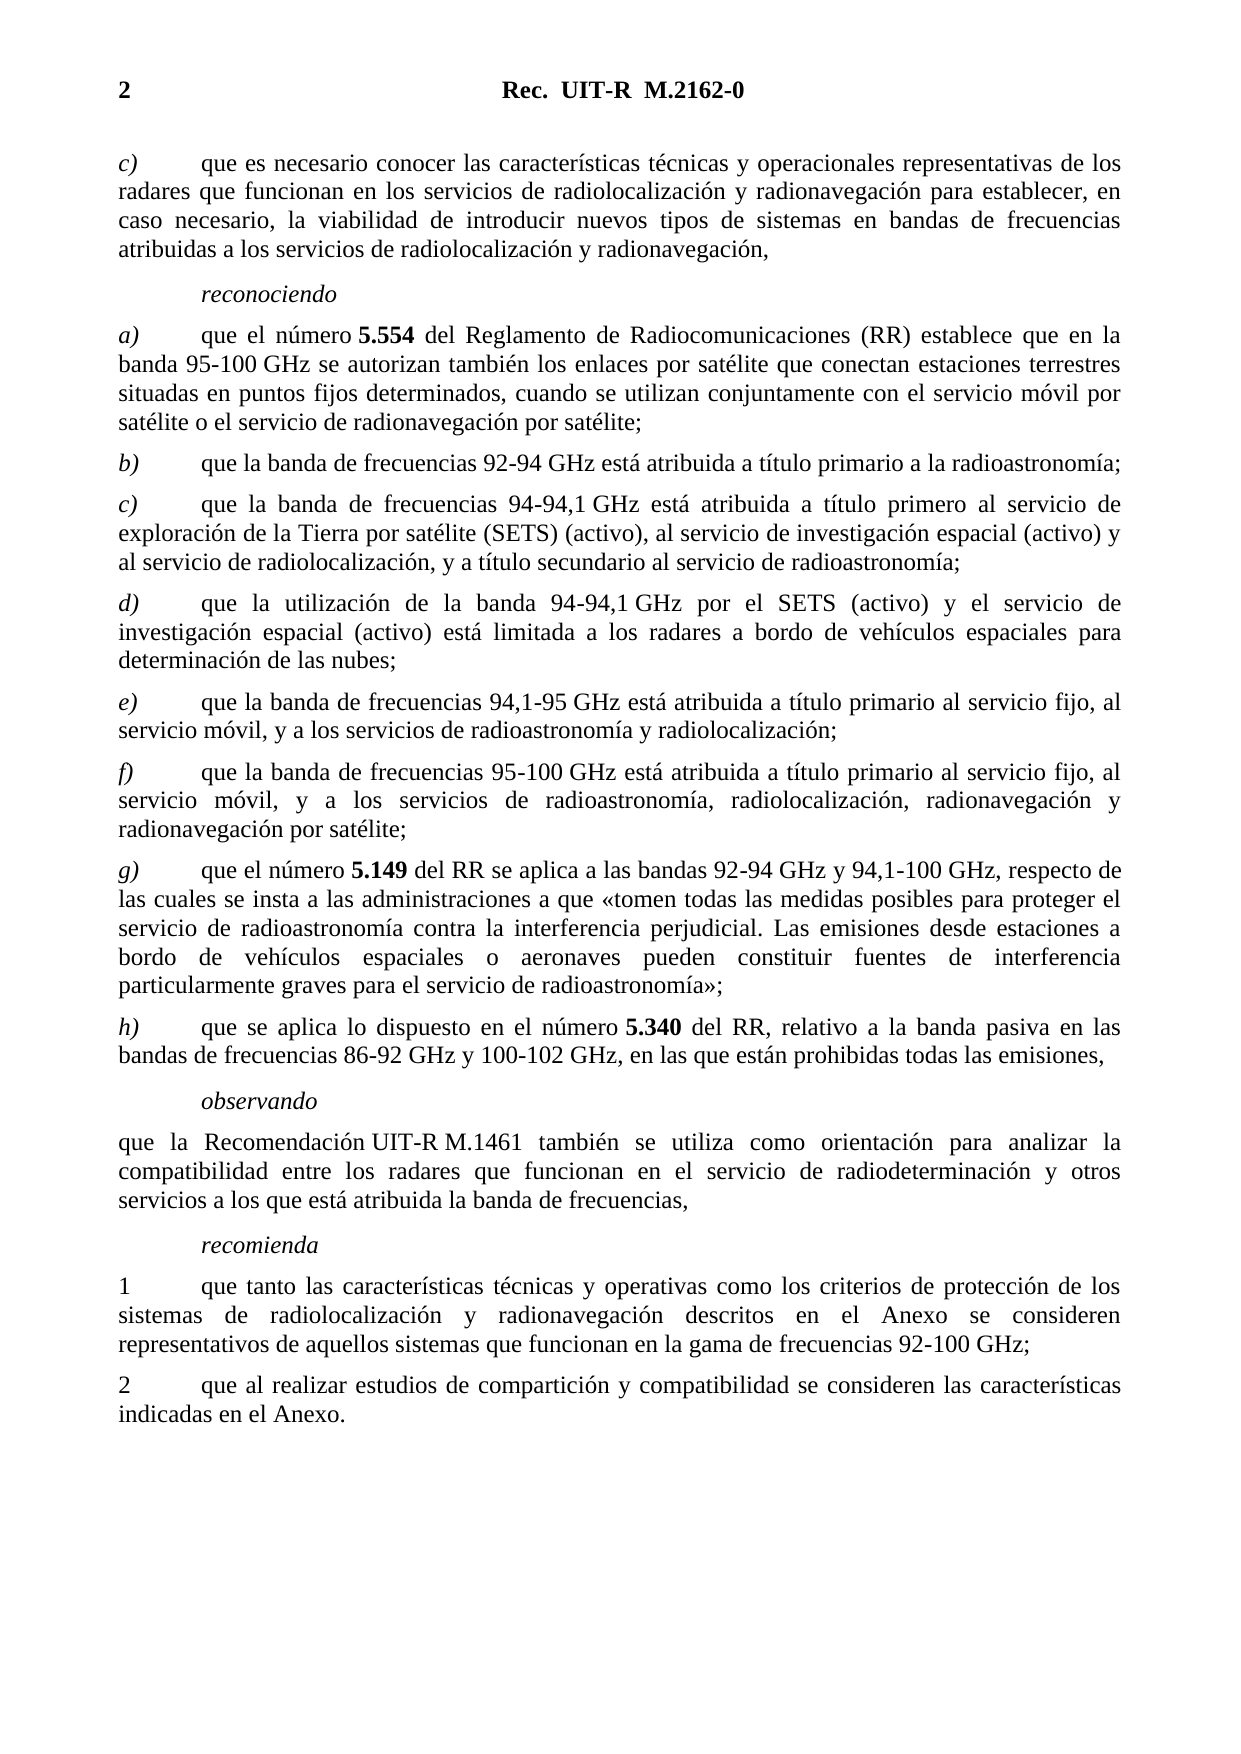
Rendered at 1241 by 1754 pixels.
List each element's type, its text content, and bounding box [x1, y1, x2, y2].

text c) que la banda de frecuencias 94-94,1 GHz está atribuida a título primero al servicio de exploración de la Tierra por satélite (SETS) (activo), al servicio de investigación espacial (activo) y al servicio de radiolocalización, y a título secundario al servicio de radioastronomía; [118, 489, 1122, 576]
text a) que el número 5.554 del Reglamento de Radiocomunicaciones (RR) establece que en la banda 95-100 GHz se autorizan también los enlaces por satélite que conectan estaciones terrestres situadas en puntos fijos determinados, cuando se utilizan conjuntamente con el servicio móvil por satélite o el servicio de radionavegación por satélite; [118, 321, 1122, 436]
text d) que la utilización de la banda 94-94,1 GHz por el SETS (activo) y el servicio de investigación espacial (activo) está limitada a los radares a bordo de vehículos espaciales para determinación de las nubes; [118, 588, 1122, 674]
text reconociendo [201, 279, 1122, 308]
text f) que la banda de frecuencias 95-100 GHz está atribuida a título primario al servicio fijo, al servicio móvil, y a los servicios de radioastronomía, radiolocalización, radionavegación y radionavegación por satélite; [118, 757, 1122, 843]
text 1 que tanto las características técnicas y operativas como los criterios de protección de los sistemas de radiolocalización y radionavegación descritos en el Anexo se consideren representativos de aquellos sistemas que funcionan en la gama de frecuencias 92-100 GHz; [118, 1271, 1122, 1358]
text e) que la banda de frecuencias 94,1-95 GHz está atribuida a título primario al servicio fijo, al servicio móvil, y a los servicios de radioastronomía y radiolocalización; [118, 687, 1122, 744]
text c) que es necesario conocer las características técnicas y operacionales representativas de los radares que funcionan en los servicios de radiolocalización y radionavegación para establecer, en caso necesario, la viabilidad de introducir nuevos tipos de sistemas en bandas de frecuencias atribuidas a los servicios de radiolocalización y radionavegación, [118, 148, 1122, 263]
text h) que se aplica lo dispuesto en el número 5.340 del RR, relativo a la banda pasiva en las bandas de frecuencias 86-92 GHz y 100-102 GHz, en las que están prohibidas todas las emisiones, [118, 1012, 1122, 1069]
text que la Recomendación UIT-R M.1461 también se utiliza como orientación para analizar la compatibilidad entre los radares que funcionan en el servicio de radiodeterminación y otros servicios a los que está atribuida la banda de frecuencias, [118, 1127, 1122, 1213]
text recomienda [201, 1230, 1122, 1259]
text observando [201, 1086, 1122, 1115]
text g) que el número 5.149 del RR se aplica a las bandas 92-94 GHz y 94,1-100 GHz, respecto de las cuales se insta a las administraciones a que «tomen todas las medidas posibles para proteger el servicio de radioastronomía contra la interferencia perjudicial. Las emisiones desde estaciones a bordo de vehículos espaciales o aeronaves pueden constituir fuentes de interferencia particularmente graves para el servicio de radioastronomía»; [118, 856, 1122, 999]
text b) que la banda de frecuencias 92-94 GHz está atribuida a título primario a la radioastronomía; [118, 448, 1122, 477]
text 2 que al realizar estudios de compartición y compatibilidad se consideren las características indicadas en el Anexo. [118, 1370, 1122, 1428]
